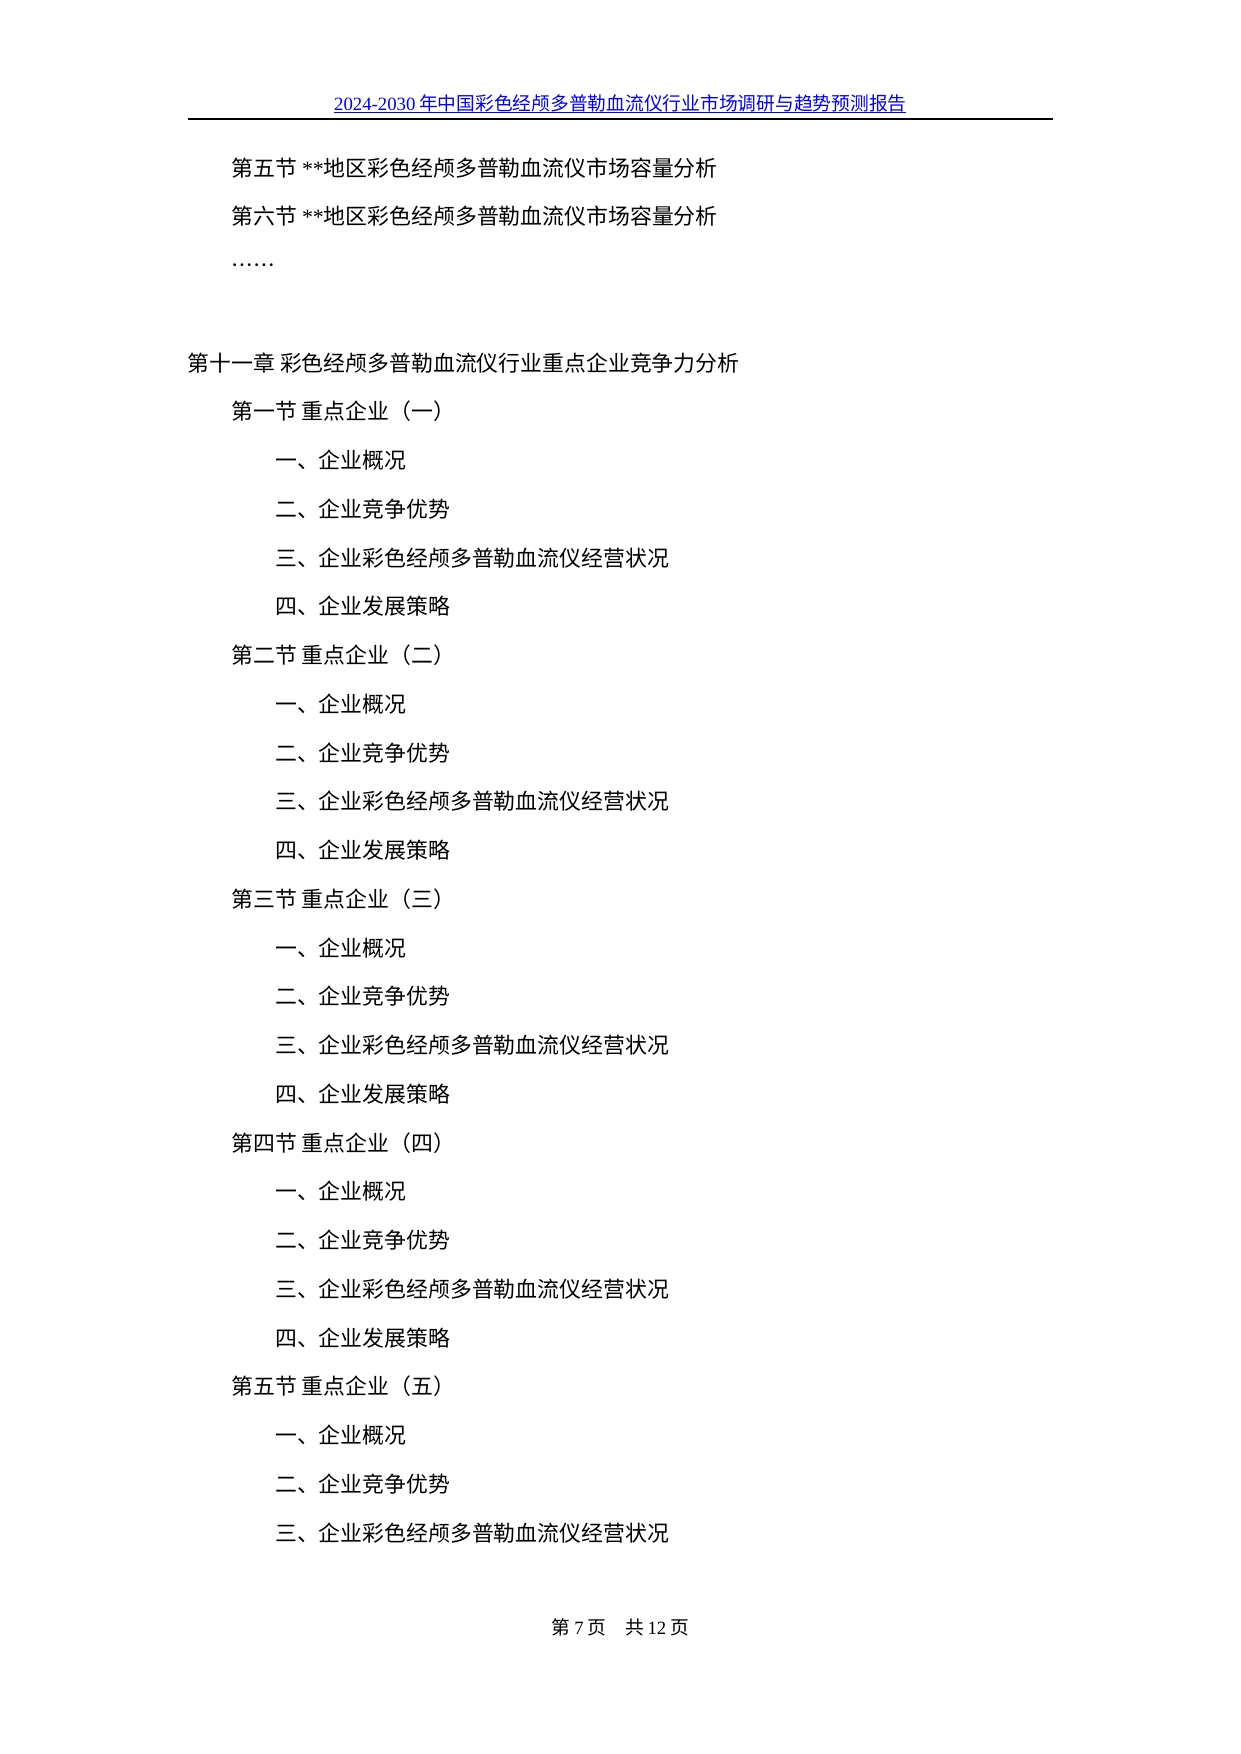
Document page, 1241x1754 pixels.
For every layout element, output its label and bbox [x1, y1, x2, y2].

text [187, 150, 1053, 1548]
